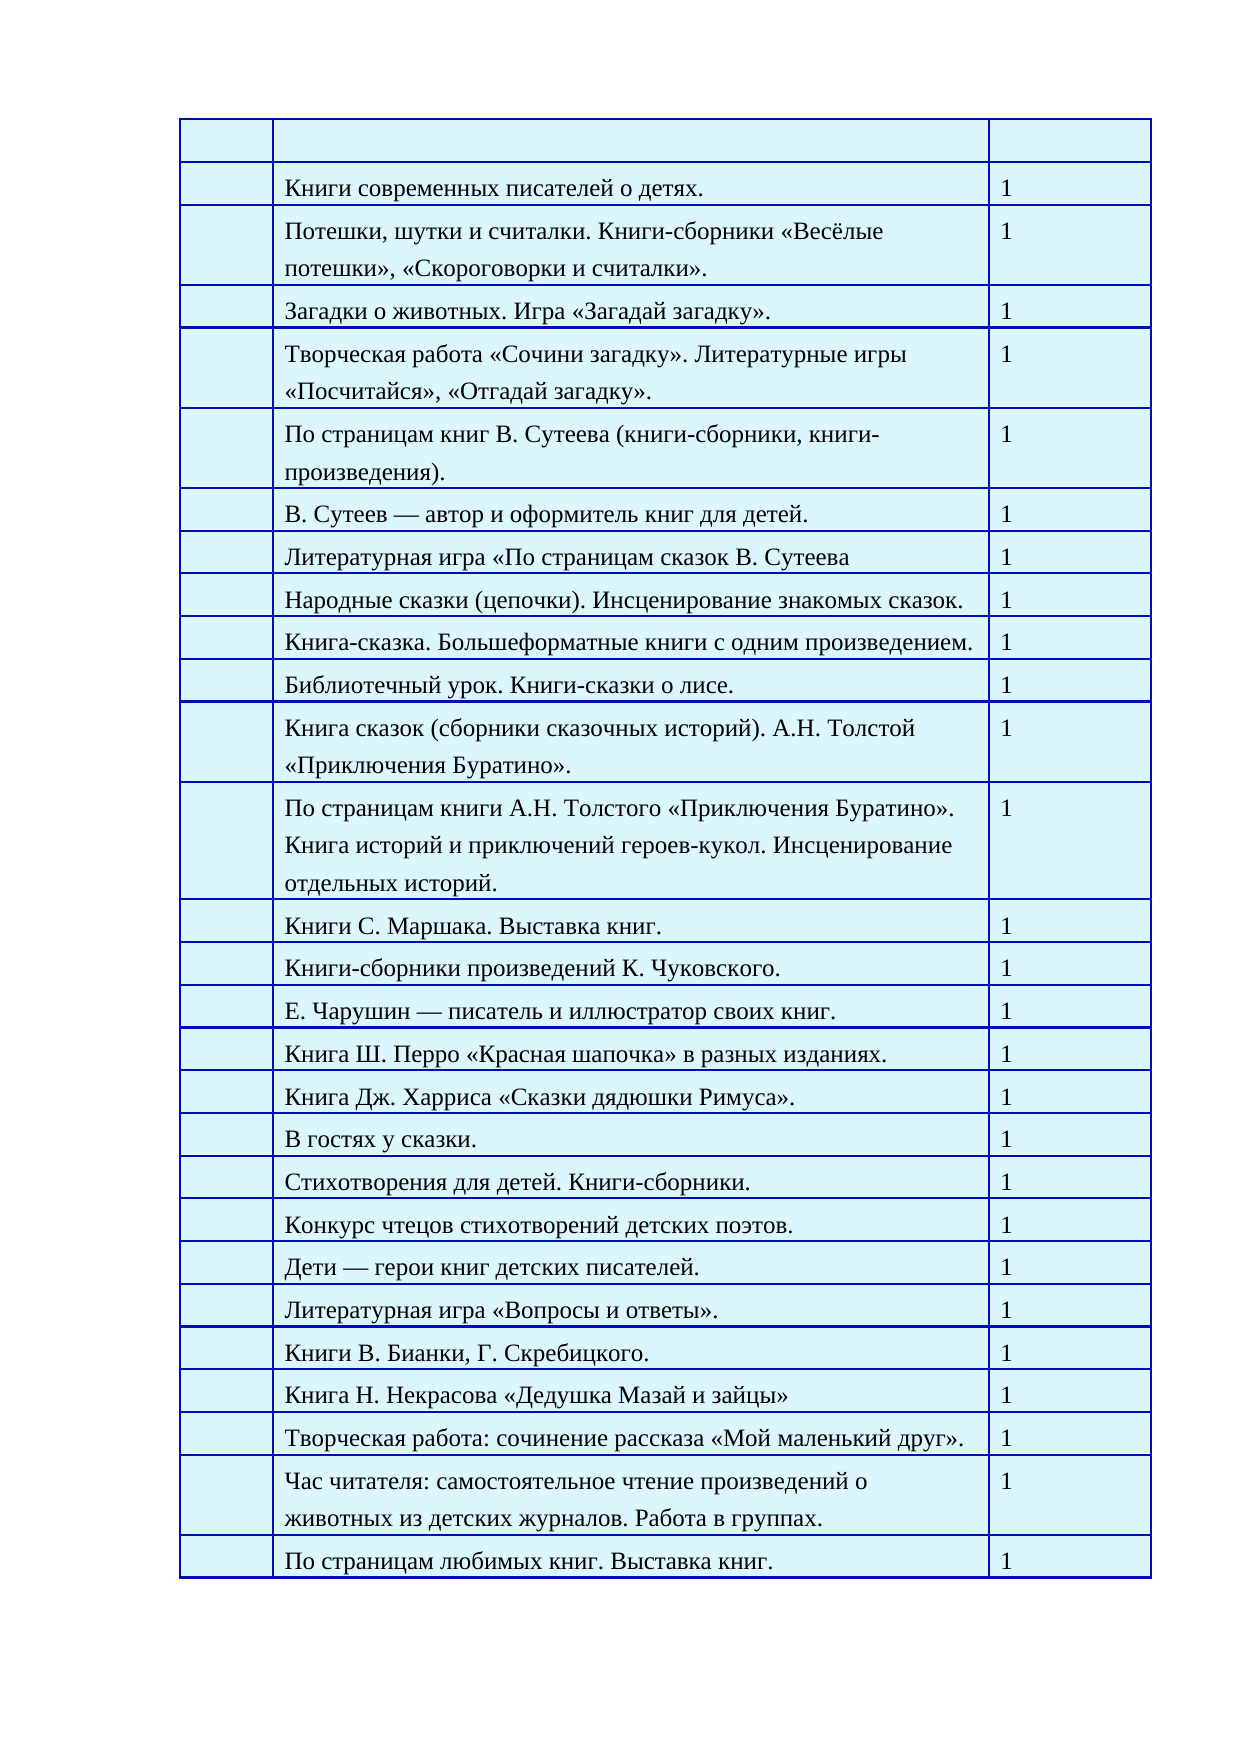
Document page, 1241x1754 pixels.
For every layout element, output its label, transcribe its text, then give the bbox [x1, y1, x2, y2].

table_cell 1 [990, 1157, 1150, 1197]
table_cell 1 [990, 617, 1150, 658]
table_cell 1 [990, 1071, 1150, 1112]
table_cell [181, 1114, 272, 1154]
table_cell [181, 1242, 272, 1283]
table_cell 1 [990, 120, 1150, 161]
table_cell [181, 986, 272, 1026]
table_cell 1 [990, 783, 1150, 898]
table_cell 1 [990, 1242, 1150, 1283]
table_cell [181, 1157, 272, 1197]
table_cell Книги современных писателей о детях. [274, 163, 988, 203]
table_cell В гостях у сказки. [274, 1114, 988, 1154]
table_cell [181, 532, 272, 572]
table_cell Литературная игра «Вопросы и ответы». [274, 1285, 988, 1325]
table_cell Книга Ш. Перро «Красная шапочка» в разных изданиях. [274, 1029, 988, 1069]
table_cell Творческая работа «Сочини загадку». Литературные игры «Посчитайся», «Отгадай загадку». [274, 329, 988, 407]
table_cell [181, 574, 272, 615]
table_cell [181, 1328, 272, 1368]
table_cell [181, 1370, 272, 1411]
table_cell 1 [990, 574, 1150, 615]
table_cell Книги-сборники произведений К. Чуковского. [274, 943, 988, 984]
table_cell 1 [990, 206, 1150, 284]
table_cell Стихотворения для детей. Книги-сборники. [274, 1157, 988, 1197]
table_cell [181, 286, 272, 326]
table_cell 1 [990, 1285, 1150, 1325]
table_cell 1 [990, 703, 1150, 781]
table_cell Библиотечный урок. Книги-сказки о лисе. [274, 660, 988, 700]
table_cell 1 [990, 1370, 1150, 1411]
table_cell Книга Н. Некрасова «Дедушка Мазай и зайцы» [274, 1370, 988, 1411]
table_cell Час читателя: самостоятельное чтение произведений о животных из детских журналов. Работа в группах. [274, 1456, 988, 1534]
table_cell 1 [990, 409, 1150, 487]
table_cell Дети — герои книг детских писателей. [274, 1242, 988, 1283]
table_cell Загадки о животных. Игра «Загадай загадку». [274, 286, 988, 326]
table_cell 1 [990, 489, 1150, 529]
table_cell Литературная игра «По страницам сказок В. Сутеева [274, 532, 988, 572]
table_cell Е. Чарушин — писатель и иллюстратор своих книг. [274, 986, 988, 1026]
table_cell [181, 660, 272, 700]
table_cell Народные сказки (цепочки). Инсценирование знакомых сказок. [274, 574, 988, 615]
table_cell 1 [990, 163, 1150, 203]
table_cell [181, 489, 272, 529]
table_cell 1 [990, 329, 1150, 407]
table_cell [181, 409, 272, 487]
table_cell Книга сказок (сборники сказочных историй). А.Н. Толстой «Приключения Буратино». [274, 703, 988, 781]
table_cell [181, 900, 272, 941]
table_cell [181, 943, 272, 984]
table_cell [181, 1199, 272, 1240]
table_cell По страницам любимых книг. Выставка книг. [274, 1536, 988, 1576]
table_cell 1 [990, 532, 1150, 572]
table_cell Потешки, шутки и считалки. Книги-сборники «Весёлые потешки», «Скороговорки и считалки». [274, 206, 988, 284]
table_cell Творческая работа: сочинение рассказа «Мой маленький друг». [274, 1413, 988, 1453]
table_cell [181, 1536, 272, 1576]
table_cell [181, 120, 272, 161]
table_cell Книга Дж. Харриса «Сказки дядюшки Римуса». [274, 1071, 988, 1112]
table_cell По страницам книг В. Сутеева (книги-сборники, книги- произведения). [274, 409, 988, 487]
table_cell 1 [990, 943, 1150, 984]
table_cell [181, 1071, 272, 1112]
table_cell [181, 329, 272, 407]
table_cell 1 [990, 1536, 1150, 1576]
table_cell 1 [990, 1114, 1150, 1154]
table_cell 1 [990, 900, 1150, 941]
table_cell Книги С. Маршака. Выставка книг. [274, 900, 988, 941]
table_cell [274, 120, 988, 161]
table_cell [181, 206, 272, 284]
table_cell 1 [990, 286, 1150, 326]
table_cell 1 [990, 1413, 1150, 1453]
table_cell [181, 1029, 272, 1069]
table_cell [181, 1285, 272, 1325]
table_cell 1 [990, 1199, 1150, 1240]
table_cell По страницам книги А.Н. Толстого «Приключения Буратино». Книга историй и приключений героев-кукол. Инсценирование отдельных историй. [274, 783, 988, 898]
table_cell [181, 1413, 272, 1453]
table_cell 1 [990, 1029, 1150, 1069]
table_cell 1 [990, 1456, 1150, 1534]
table_cell 1 [990, 1328, 1150, 1368]
table_cell [181, 163, 272, 203]
table_cell [181, 1456, 272, 1534]
table_cell [181, 783, 272, 898]
table_cell 1 [990, 660, 1150, 700]
table_cell Книга-сказка. Большеформатные книги с одним произведением. [274, 617, 988, 658]
table_cell [181, 703, 272, 781]
table_cell Конкурс чтецов стихотворений детских поэтов. [274, 1199, 988, 1240]
table_cell В. Сутеев — автор и оформитель книг для детей. [274, 489, 988, 529]
table_cell [181, 617, 272, 658]
table_cell 1 [990, 986, 1150, 1026]
table_cell Книги В. Бианки, Г. Скребицкого. [274, 1328, 988, 1368]
